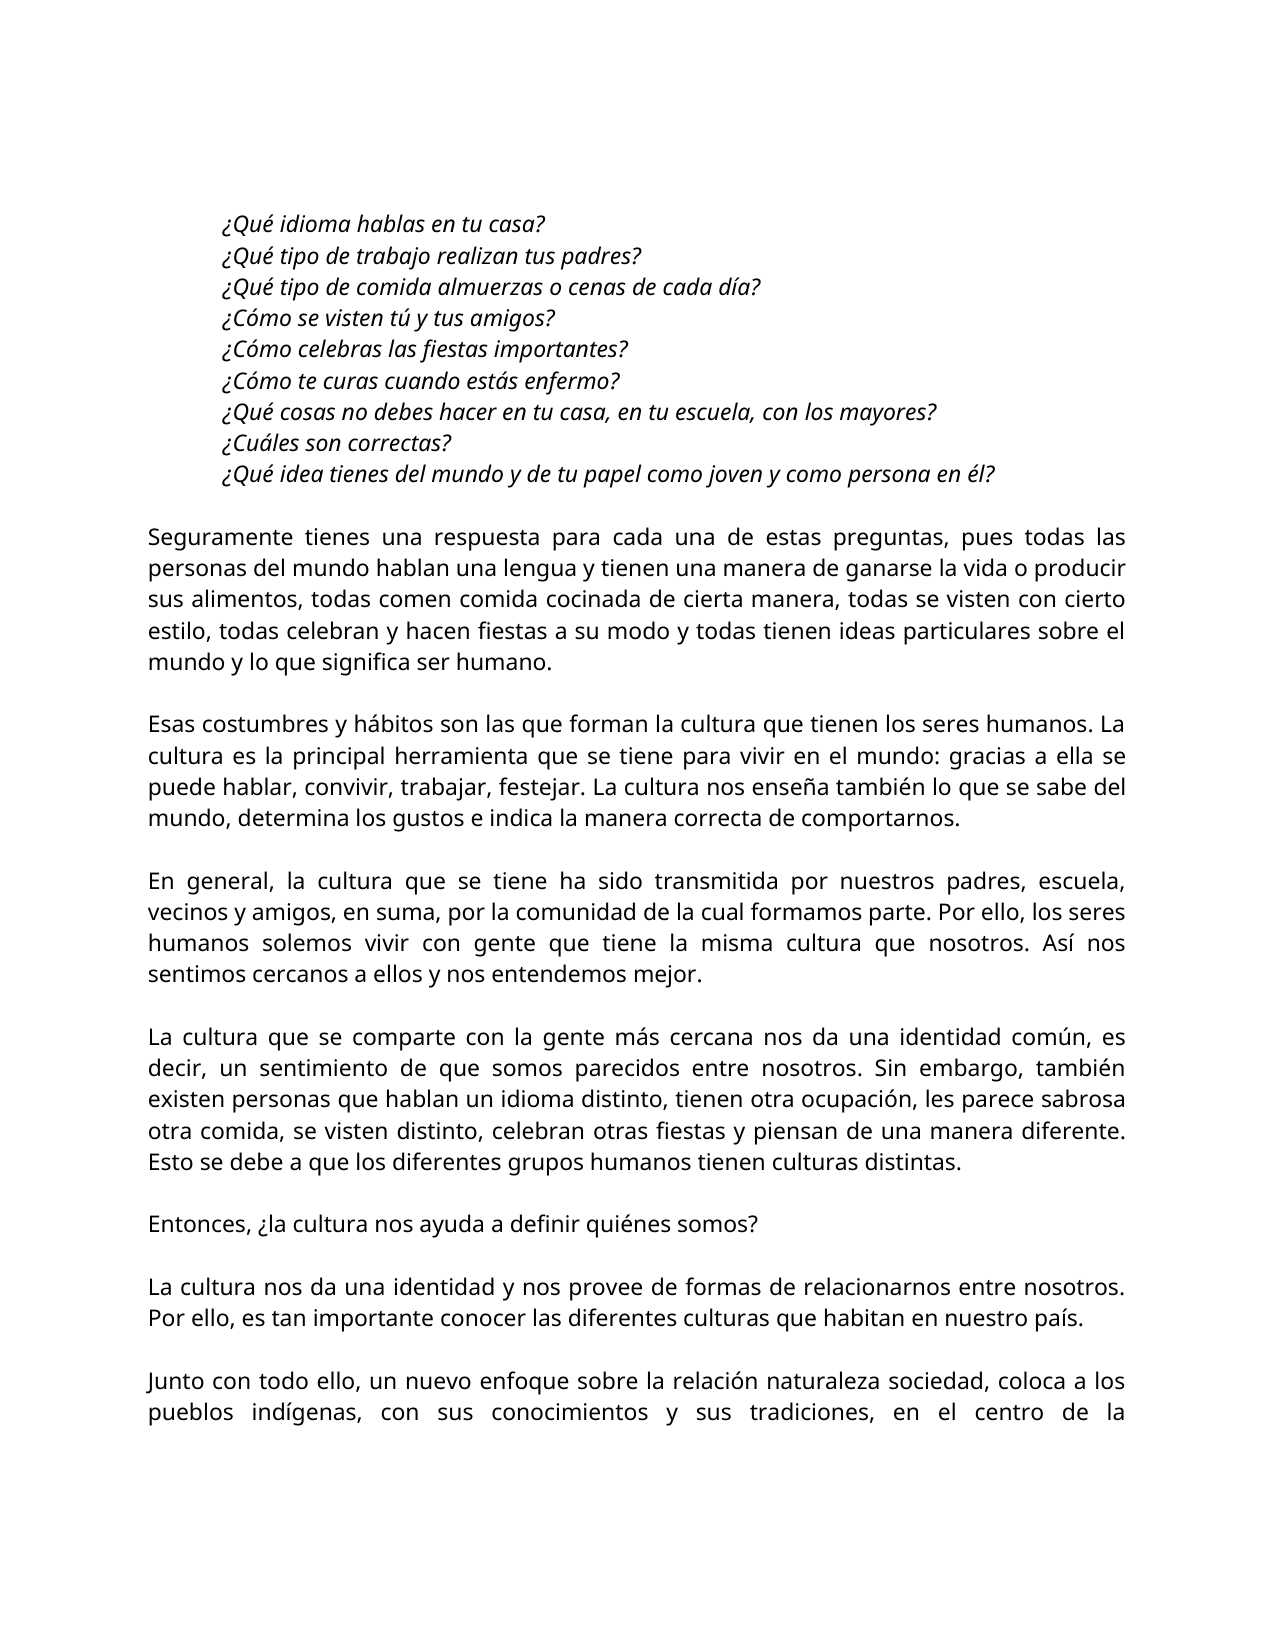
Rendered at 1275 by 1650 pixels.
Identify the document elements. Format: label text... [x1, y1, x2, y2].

list ¿Cuáles son correctas? [223, 427, 1127, 458]
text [148, 1365, 1127, 1427]
list ¿Qué cosas no debes hacer en tu casa, en tu escuela, con los mayores? [223, 396, 1127, 427]
list ¿Cómo celebras las fiestas importantes? [223, 333, 1127, 365]
list ¿Qué idioma hablas en tu casa? [223, 208, 1127, 240]
text La cultura nos da una identidad y nos provee de formas de relacionarnos entre nosotros. Por ello, es tan importante conocer las diferentes culturas que habitan en nuestro país. [148, 1271, 1127, 1333]
text La cultura que se comparte con la gente más cercana nos da una identidad común, es decir, un sentimiento de que somos parecidos entre nosotros. Sin embargo, también existen personas que hablan un idioma distinto, tienen otra ocupación, les parece sabrosa otra comida, se visten distinto, celebran otras fiestas y piensan de una manera diferente. Esto se debe a que los diferentes grupos humanos tienen culturas distintas. [148, 1021, 1127, 1177]
list ¿Cómo te curas cuando estás enfermo? [223, 365, 1127, 396]
text Entonces, ¿la cultura nos ayuda a definir quiénes somos? [148, 1208, 1127, 1240]
text En general, la cultura que se tiene ha sido transmitida por nuestros padres, escuela, vecinos y amigos, en suma, por la comunidad de la cual formamos parte. Por ello, los seres humanos solemos vivir con gente que tiene la misma cultura que nosotros. Así nos sentimos cercanos a ellos y nos entendemos mejor. [148, 865, 1127, 990]
list ¿Qué tipo de comida almuerzas o cenas de cada día? [223, 271, 1127, 302]
text Esas costumbres y hábitos son las que forman la cultura que tienen los seres humanos. La cultura es la principal herramienta que se tiene para vivir en el mundo: gracias a ella se puede hablar, convivir, trabajar, festejar. La cultura nos enseña también lo que se sabe del mundo, determina los gustos e indica la manera correcta de comportarnos. [148, 708, 1127, 833]
list ¿Qué idea tienes del mundo y de tu papel como joven y como persona en él? [223, 458, 1127, 490]
list ¿Cómo se visten tú y tus amigos? [223, 302, 1127, 333]
list ¿Qué tipo de trabajo realizan tus padres? [223, 240, 1127, 271]
text Seguramente tienes una respuesta para cada una de estas preguntas, pues todas las personas del mundo hablan una lengua y tienen una manera de ganarse la vida o producir sus alimentos, todas comen comida cocinada de cierta manera, todas se visten con cierto estilo, todas celebran y hacen fiestas a su modo y todas tienen ideas particulares sobre el mundo y lo que significa ser humano. [148, 521, 1127, 677]
